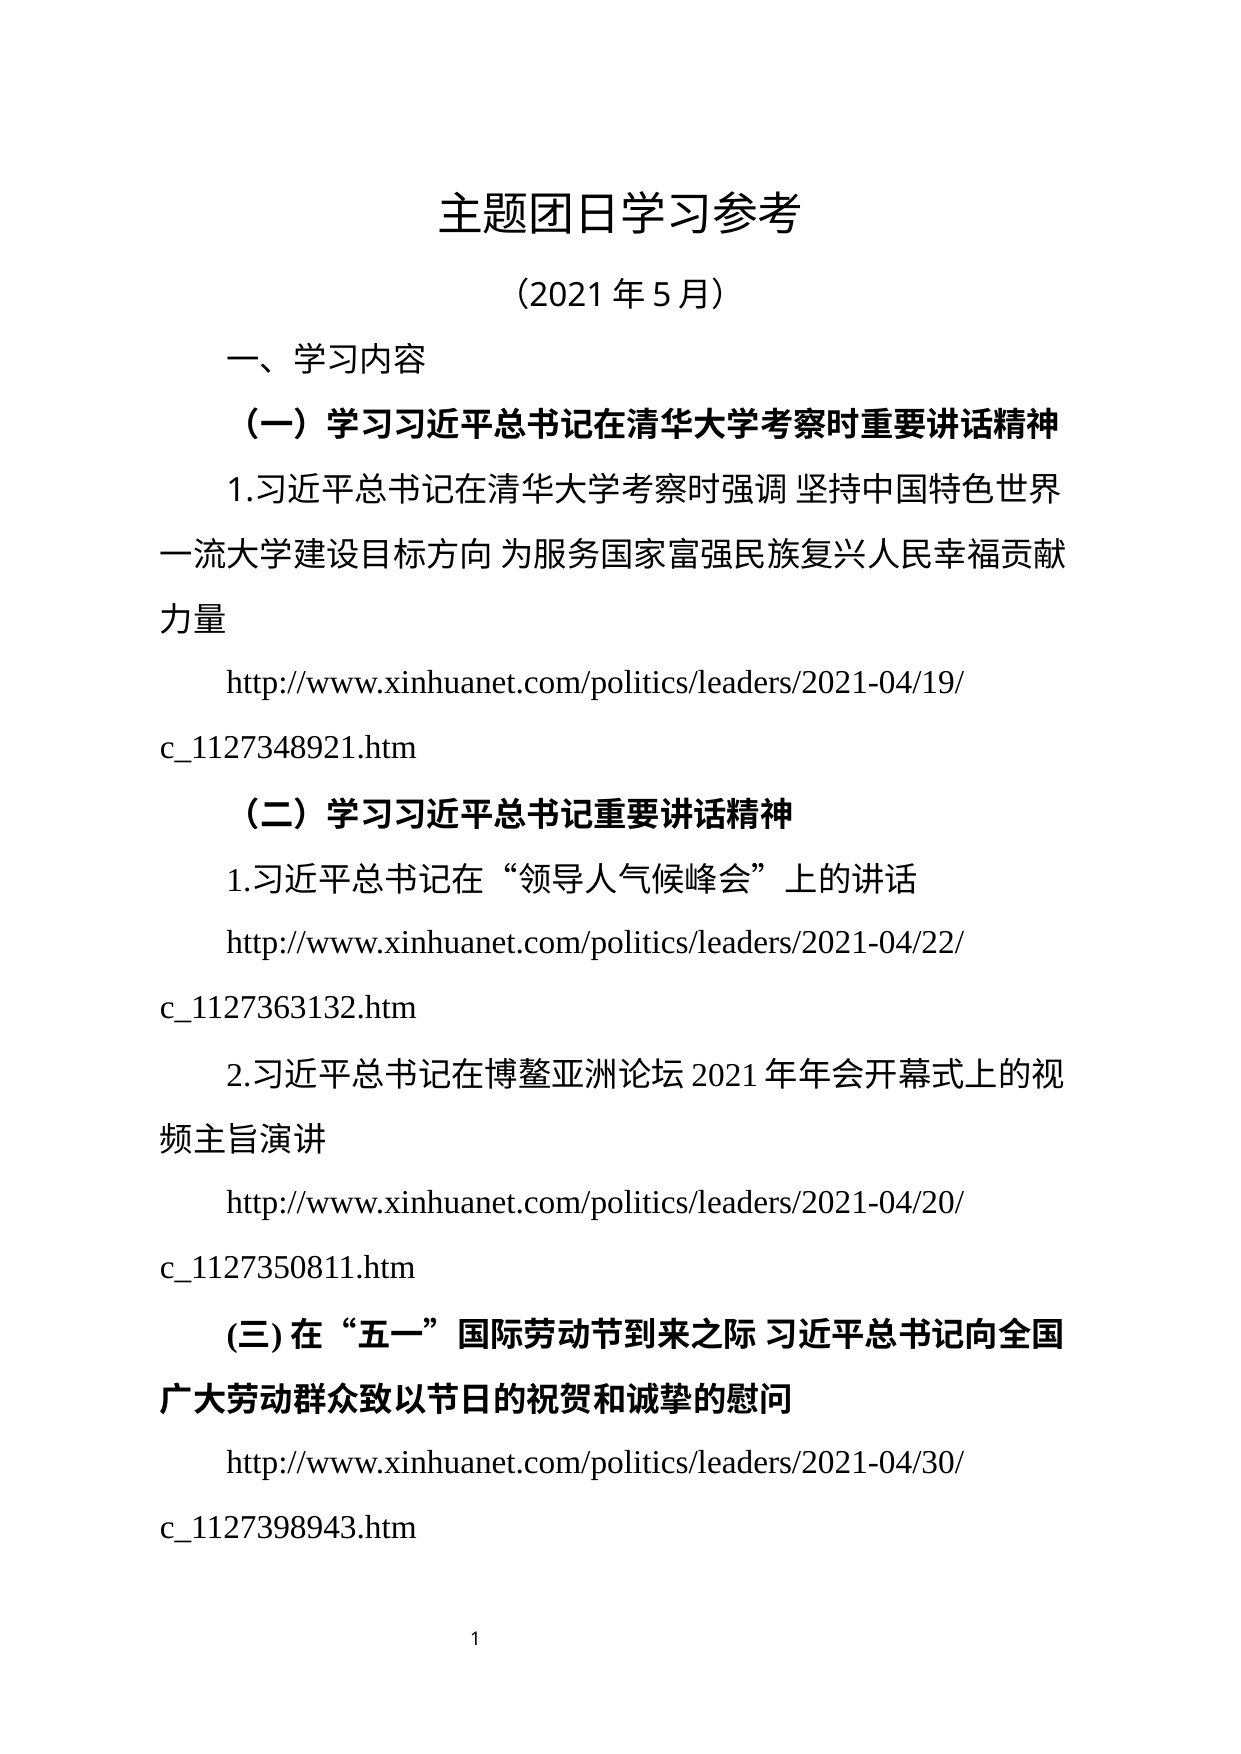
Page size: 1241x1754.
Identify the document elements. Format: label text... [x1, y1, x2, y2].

text http://www.xinhuanet.com/politics/leaders/2021-04/30/c_1127398943.htm [159, 1429, 1081, 1559]
text 1.习近平总书记在清华大学考察时强调 坚持中国特色世界一流大学建设目标方向 为服务国家富强民族复兴人民幸福贡献力量 [159, 454, 1081, 649]
text （2021年5月） [159, 259, 1081, 324]
text 1.习近平总书记在“领导人气候峰会”上的讲话 [159, 844, 1081, 909]
text http://www.xinhuanet.com/politics/leaders/2021-04/19/c_1127348921.htm [159, 649, 1081, 779]
text http://www.xinhuanet.com/politics/leaders/2021-04/22/c_1127363132.htm [159, 909, 1081, 1039]
text 2.习近平总书记在博鳌亚洲论坛2021年年会开幕式上的视频主旨演讲 [159, 1039, 1081, 1169]
text （二）学习习近平总书记重要讲话精神 [159, 779, 1081, 844]
text (三) 在“五一”国际劳动节到来之际 习近平总书记向全国广大劳动群众致以节日的祝贺和诚挚的慰问 [159, 1299, 1081, 1429]
text 一、学习内容 [159, 324, 1081, 389]
text （一）学习习近平总书记在清华大学考察时重要讲话精神 [159, 389, 1081, 454]
text http://www.xinhuanet.com/politics/leaders/2021-04/20/c_1127350811.htm [159, 1169, 1081, 1299]
text 主题团日学习参考 [159, 162, 1081, 259]
